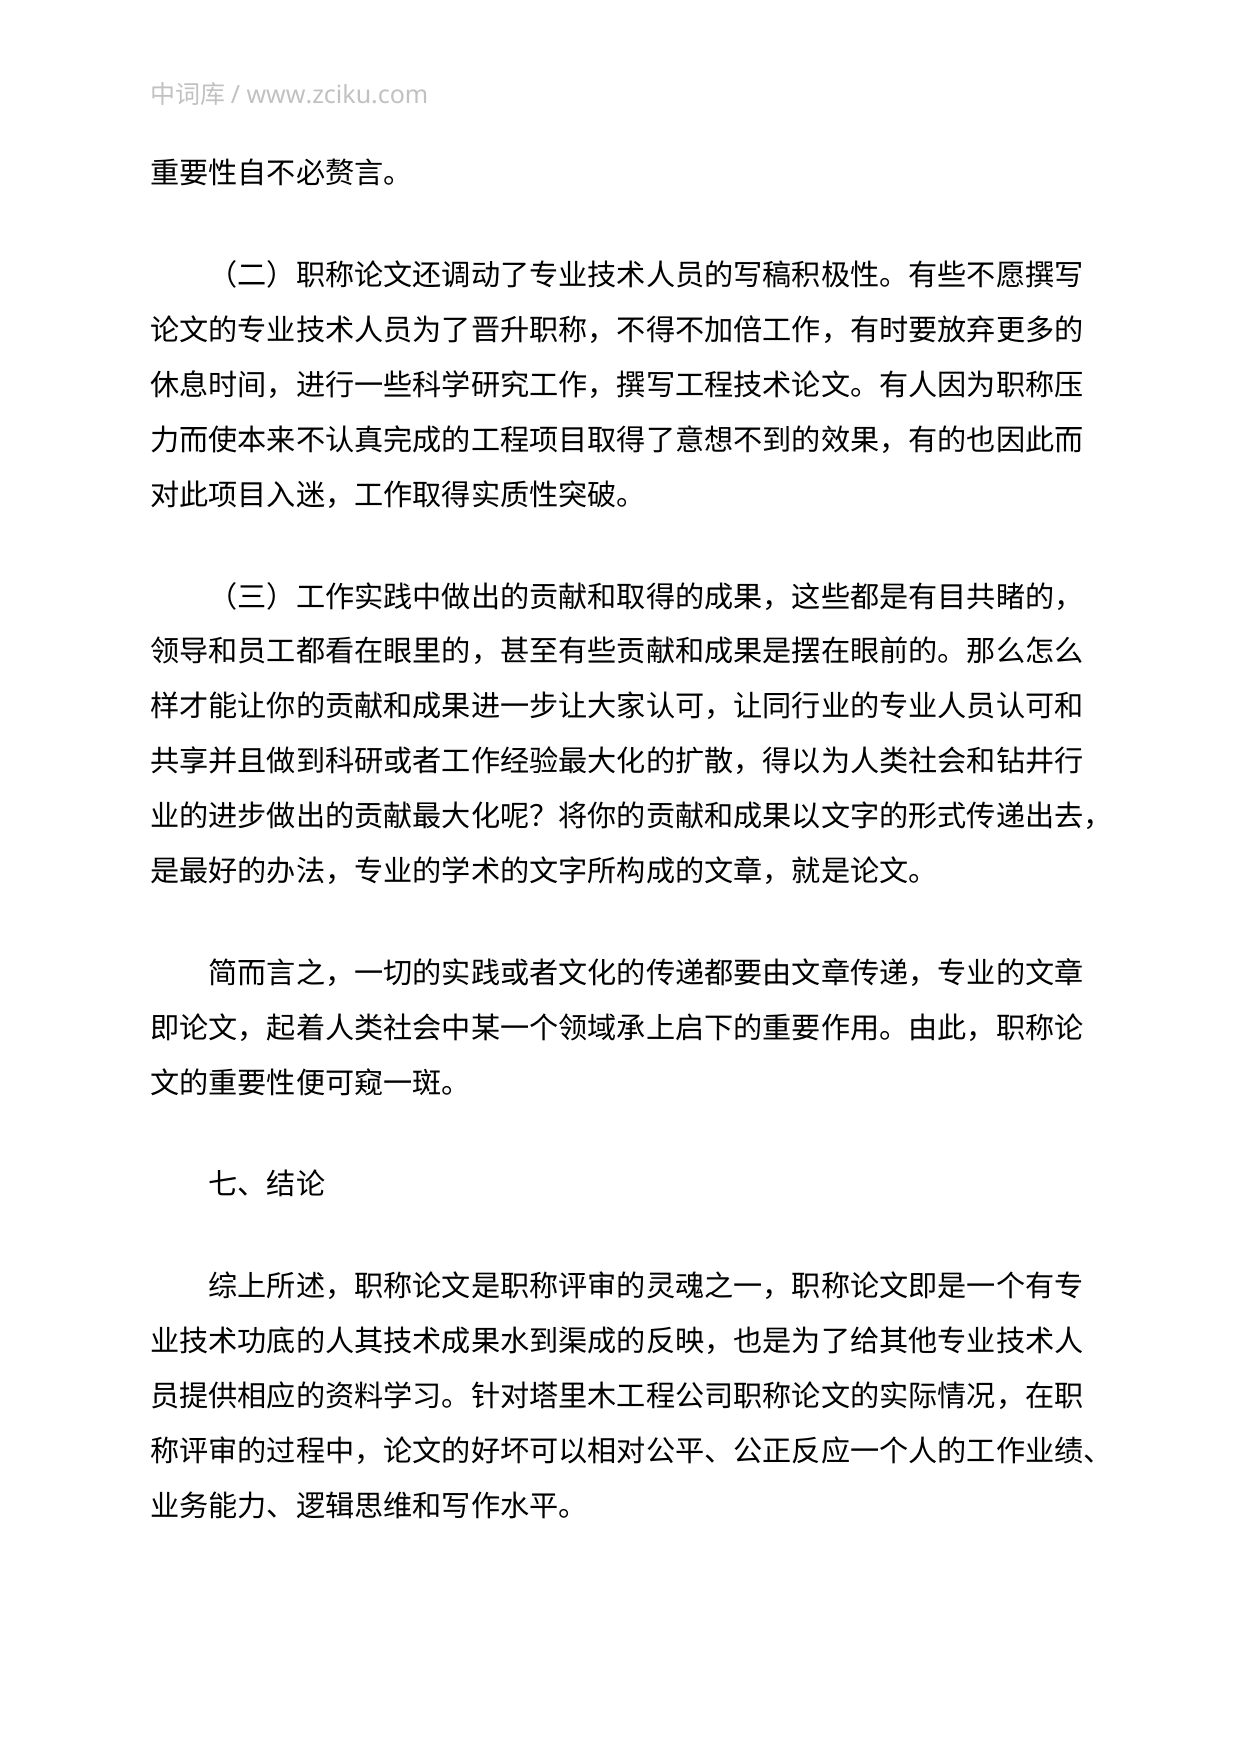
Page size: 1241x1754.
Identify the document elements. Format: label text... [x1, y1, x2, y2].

text 七、结论 [150, 1161, 1090, 1203]
text （三）工作实践中做出的贡献和取得的成果，这些都是有目共睹的，领导和员工都看在眼里的，甚至有些贡献和成果是摆在眼前的。那么怎么样才能让你的贡献和成果进一步让大家认可，让同行业的专业人员认可和共享并且做到科研或者工作经验最大化的扩散，得以为人类社会和钻井行业的进步做出的贡献最大化呢？将你的贡献和成果以文字的形式传递出去，是最好的办法，专业的学术的文字所构成的文章，就是论文。 [150, 573, 1090, 890]
text （二）职称论文还调动了专业技术人员的写稿积极性。有些不愿撰写论文的专业技术人员为了晋升职称，不得不加倍工作，有时要放弃更多的休息时间，进行一些科学研究工作，撰写工程技术论文。有人因为职称压力而使本来不认真完成的工程项目取得了意想不到的效果，有的也因此而对此项目入迷，工作取得实质性突破。 [150, 252, 1090, 514]
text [150, 150, 1090, 192]
text 简而言之，一切的实践或者文化的传递都要由文章传递，专业的文章即论文，起着人类社会中某一个领域承上启下的重要作用。由此，职称论文的重要性便可窥一斑。 [150, 949, 1090, 1101]
text 综上所述，职称论文是职称评审的灵魂之一，职称论文即是一个有专业技术功底的人其技术成果水到渠成的反映，也是为了给其他专业技术人员提供相应的资料学习。针对塔里木工程公司职称论文的实际情况，在职称评审的过程中，论文的好坏可以相对公平、公正反应一个人的工作业绩、业务能力、逻辑思维和写作水平。 [150, 1263, 1090, 1524]
